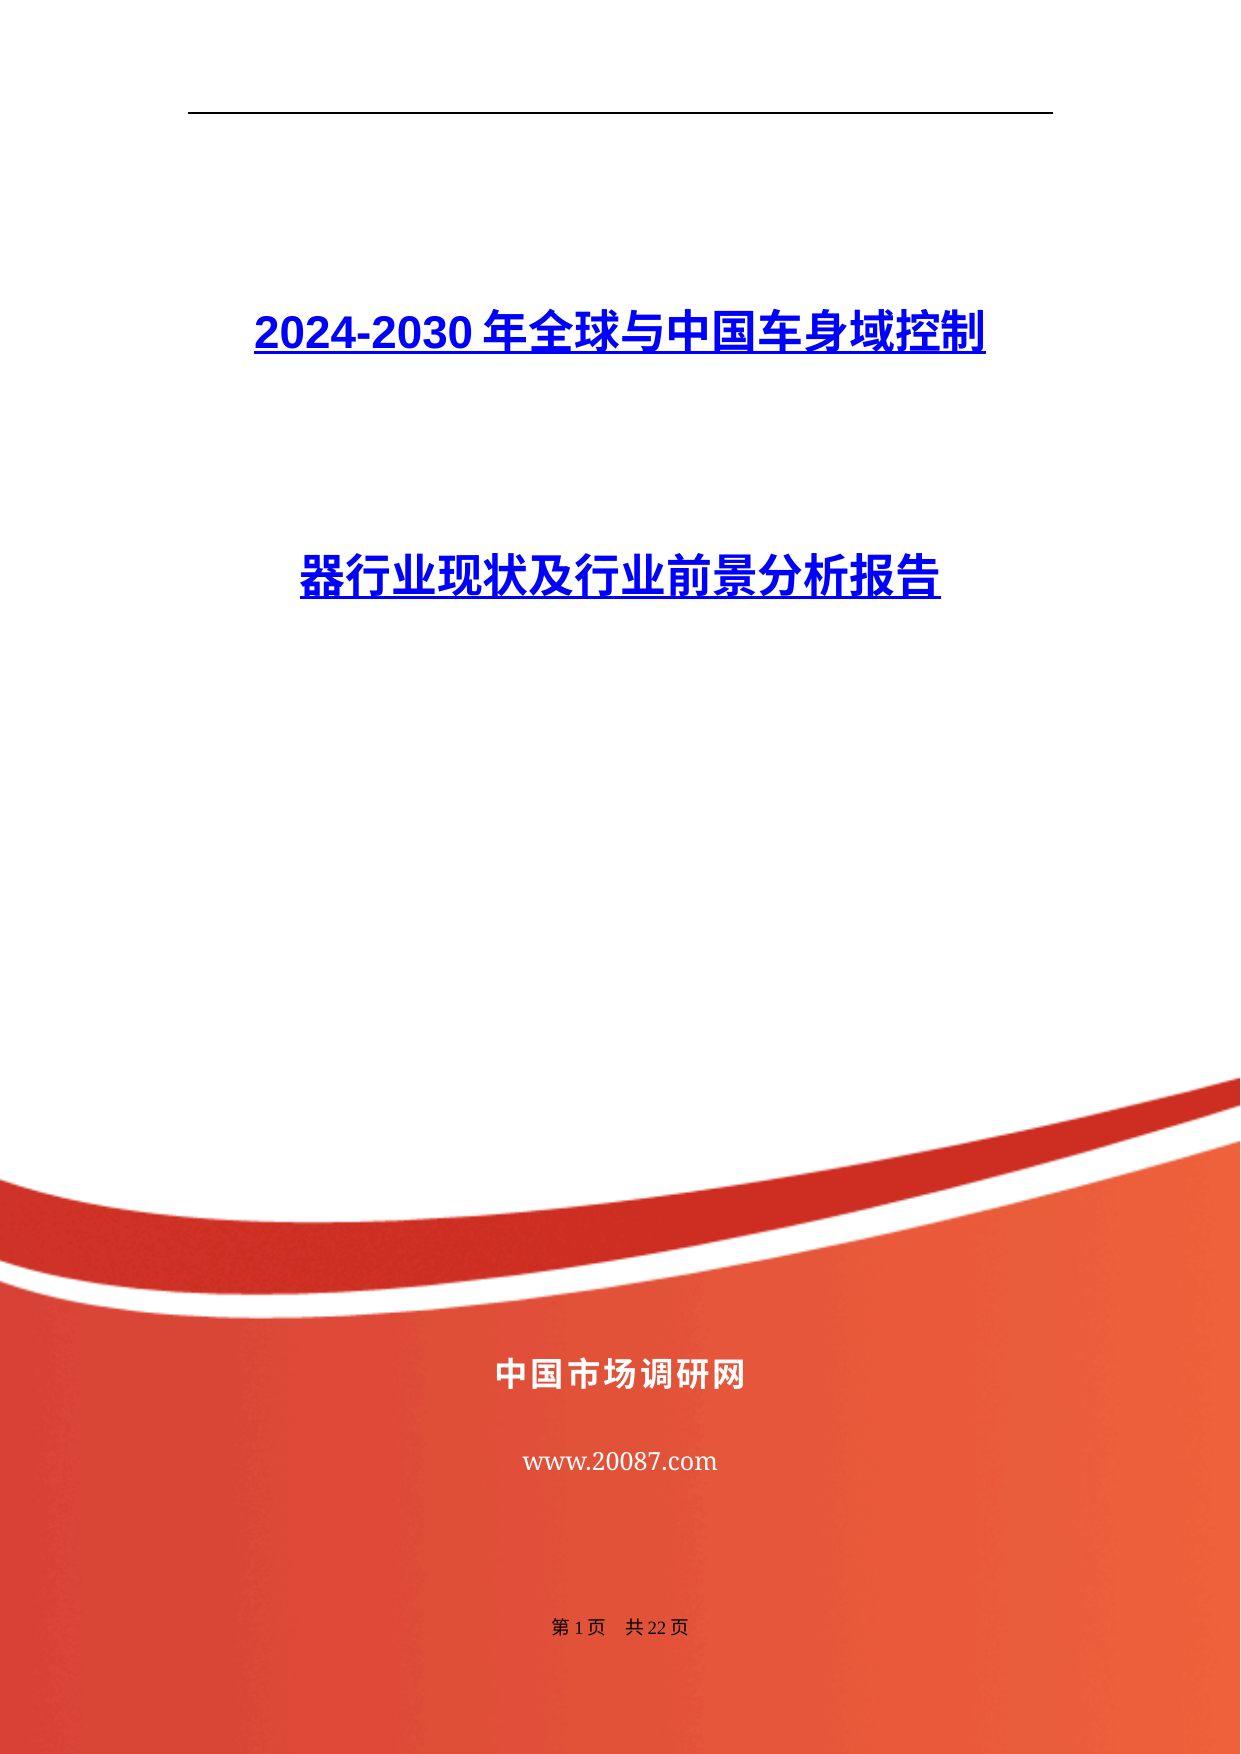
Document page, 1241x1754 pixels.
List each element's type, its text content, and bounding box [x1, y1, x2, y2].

table_header 2024-2030年全球与中国车身域控制器行业现状及行业前景分析报告 [188, 207, 1053, 773]
subtitle 中国市场调研网 [187, 1339, 1053, 1404]
text www.20087.com [187, 1428, 1053, 1493]
picture [0, 1006, 1241, 1754]
